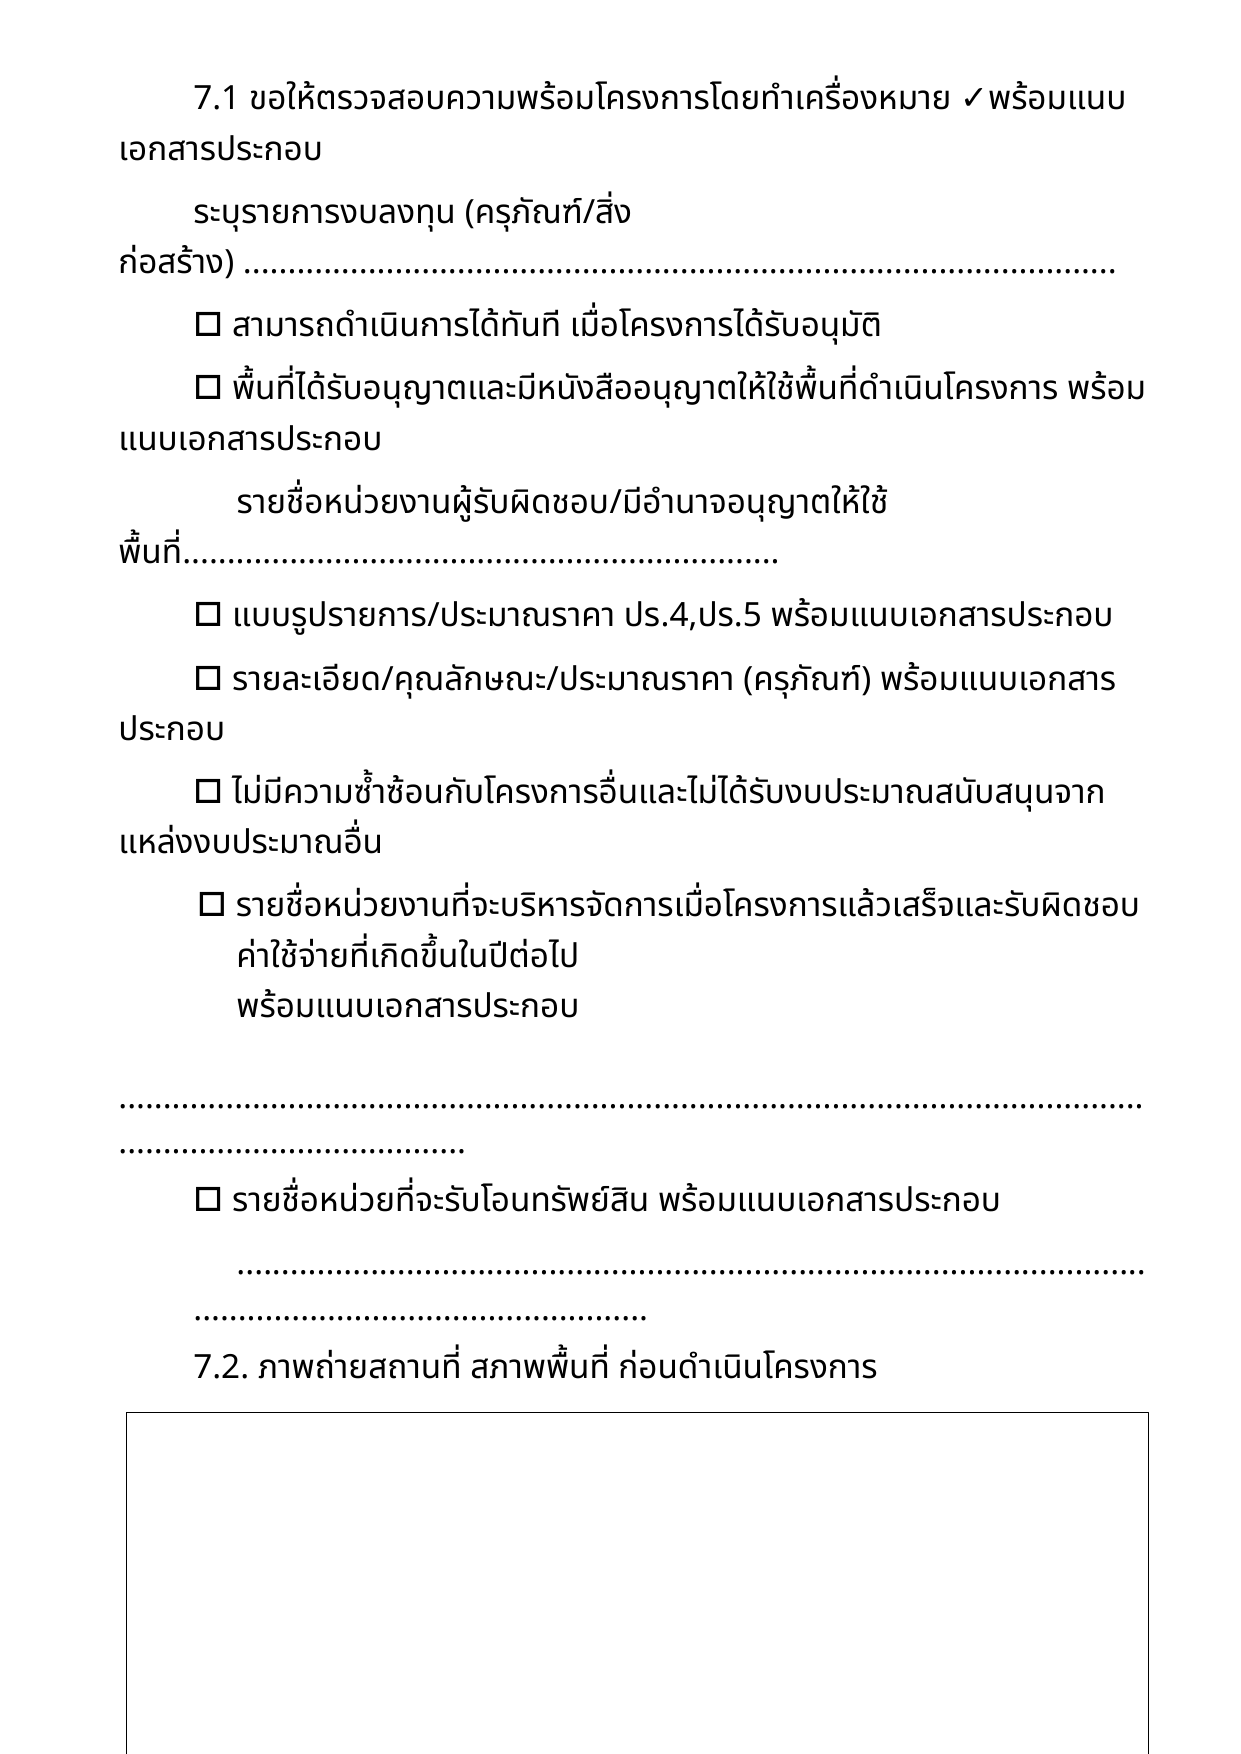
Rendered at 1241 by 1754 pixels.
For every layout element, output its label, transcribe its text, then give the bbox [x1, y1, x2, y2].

text รายชื่อหน่วยงานผู้รับผิดชอบ/มีอำนาจอนุญาตให้ใช้พื้นที่................................................................... [118, 477, 1152, 579]
text รายละเอียด/คุณลักษณะ/ประมาณราคา (ครุภัณฑ์) พร้อมแนบเอกสารประกอบ [118, 654, 1152, 755]
text ......................................................................................................................................................... [193, 1239, 1152, 1330]
text ระบุรายการงบลงทุน (ครุภัณฑ์/สิ่งก่อสร้าง) .................................................................................................. [118, 187, 1152, 289]
text รายชื่อหน่วยงานที่จะบริหารจัดการเมื่อโครงการแล้วเสร็จและรับผิดชอบค่าใช้จ่ายที่เกิดขึ้นในปีต่อไป พร้อมแนบเอกสารประกอบ [197, 881, 1152, 1032]
text 7.1 ขอให้ตรวจสอบความพร้อมโครงการโดยทำเครื่องหมาย ✓พร้อมแนบเอกสารประกอบ [118, 74, 1152, 175]
text แบบรูปรายการ/ประมาณราคา ปร.4,ปร.5 พร้อมแนบเอกสารประกอบ [118, 591, 1152, 642]
text 7.2. ภาพถ่ายสถานที่ สภาพพื้นที่ ก่อนดำเนินโครงการ [118, 1342, 1152, 1393]
text ไม่มีความซ้ำซ้อนกับโครงการอื่นและไม่ได้รับงบประมาณสนับสนุนจากแหล่งงบประมาณอื่น [118, 768, 1152, 869]
text รายชื่อหน่วยที่จะรับโอนทรัพย์สิน พร้อมแนบเอกสารประกอบ [118, 1176, 1152, 1227]
text สามารถดำเนินการได้ทันที เมื่อโครงการได้รับอนุมัติ [118, 301, 1152, 352]
text พื้นที่ได้รับอนุญาตและมีหนังสืออนุญาตให้ใช้พื้นที่ดำเนินโครงการ พร้อมแนบเอกสารประกอบ [118, 364, 1152, 465]
text .......................................................................................................................................................... [118, 1045, 1152, 1164]
